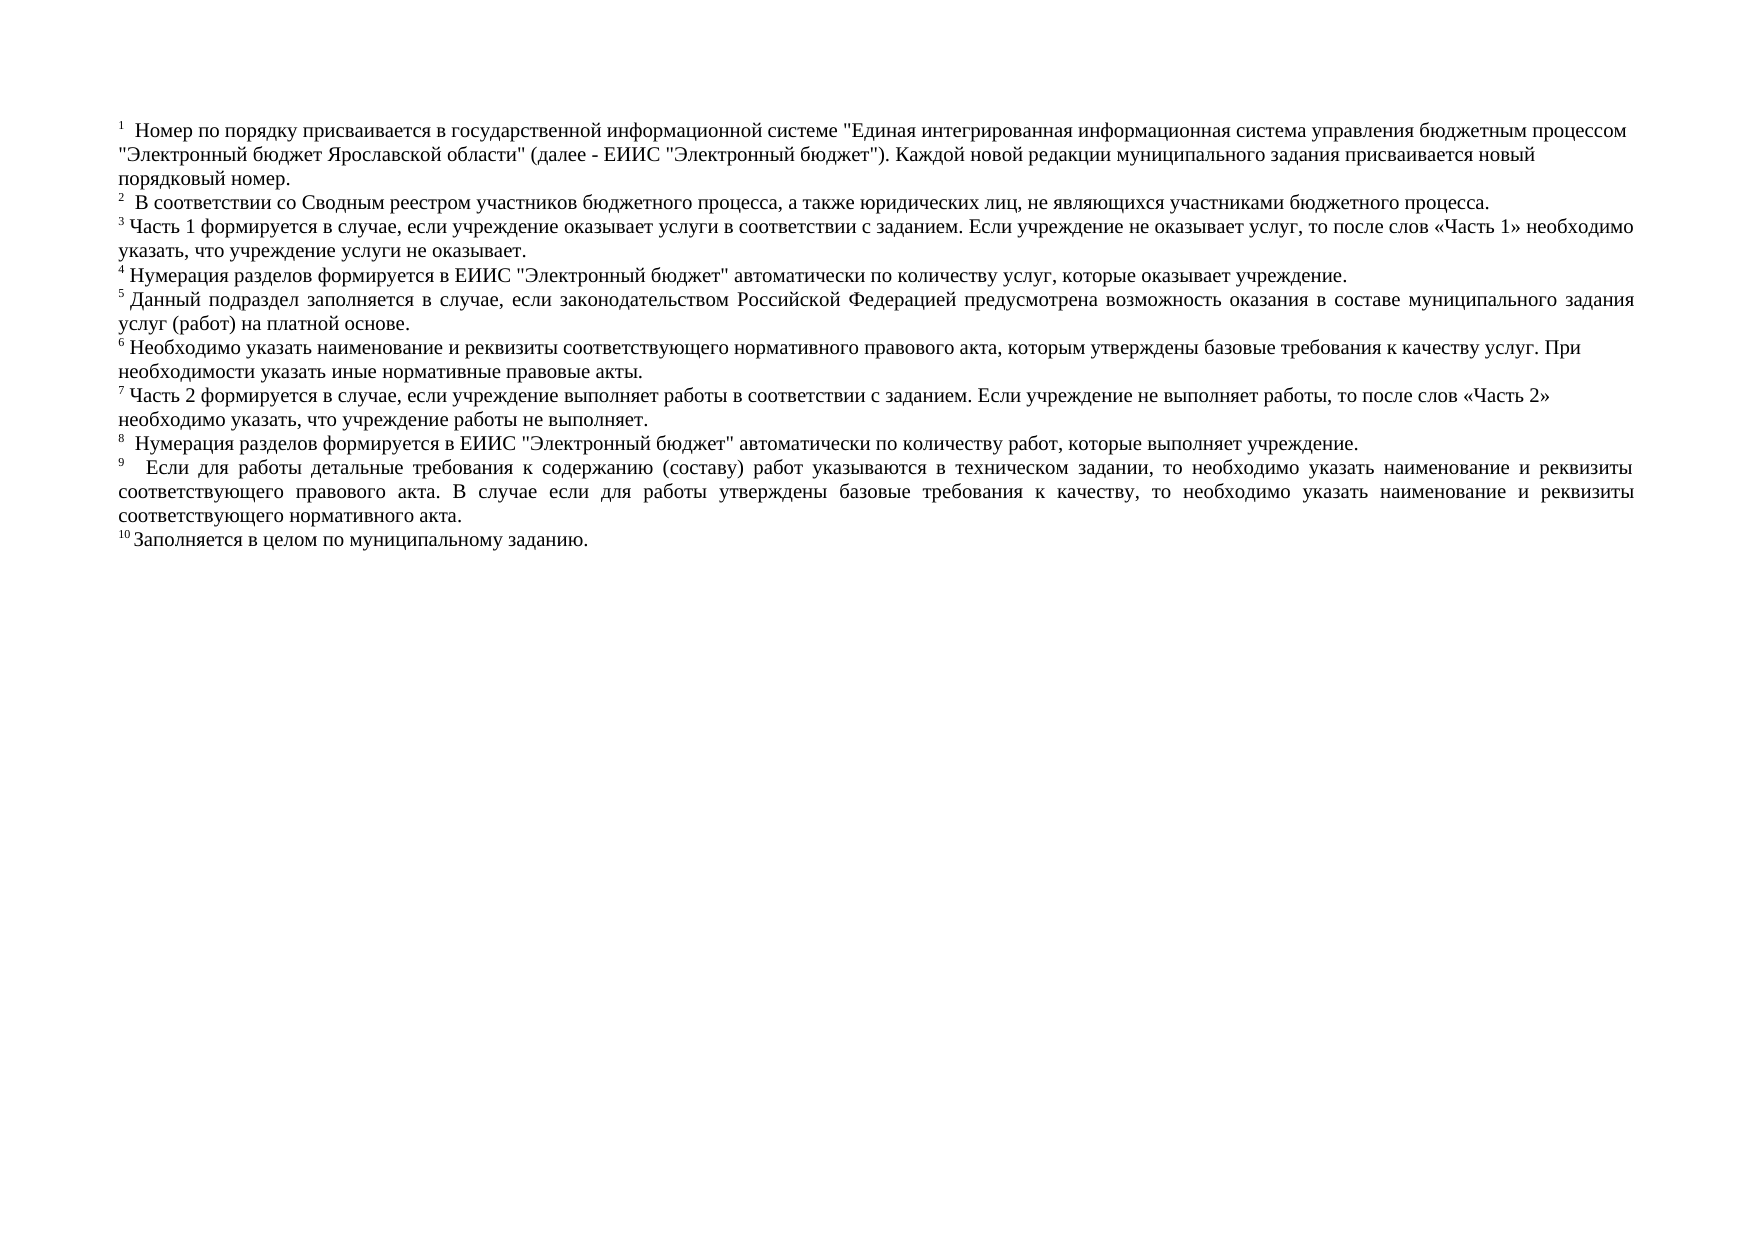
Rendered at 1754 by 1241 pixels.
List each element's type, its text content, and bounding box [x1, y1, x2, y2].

text 5 Данный подраздел заполняется в случае, если законодательством Российской Федерацией предусмотрена возможность оказания в составе муниципального задания услуг (работ) на платной основе. [118, 287, 1636, 335]
text 4 Нумерация разделов формируется в ЕИИС "Электронный бюджет" автоматически по количеству услуг, которые оказывает учреждение. [118, 262, 1636, 287]
text 9 Если для работы детальные требования к содержанию (составу) работ указываются в техническом задании, то необходимо указать наименование и реквизиты соответствующего правового акта. В случае если для работы утверждены базовые требования к качеству, то необходимо указать наименование и реквизиты соответствующего нормативного акта. [118, 455, 1636, 527]
text 8 Нумерация разделов формируется в ЕИИС "Электронный бюджет" автоматически по количеству работ, которые выполняет учреждение. [118, 431, 1636, 455]
text 1 Номер по порядку присваивается в государственной информационной системе "Единая интегрированная информационная система управления бюджетным процессом "Электронный бюджет Ярославской области" (далее - ЕИИС "Электронный бюджет"). Каждой новой редакции муниципального задания присваивается новый порядковый номер. [118, 118, 1636, 190]
text 3 Часть 1 формируется в случае, если учреждение оказывает услуги в соответствии с заданием. Если учреждение не оказывает услуг, то после слов «Часть 1» необходимо указать, что учреждение услуги не оказывает. [118, 214, 1636, 262]
text 2 В соответствии со Сводным реестром участников бюджетного процесса, а также юридических лиц, не являющихся участниками бюджетного процесса. [118, 190, 1636, 214]
text 10 Заполняется в целом по муниципальному заданию. [118, 527, 1636, 551]
text 7 Часть 2 формируется в случае, если учреждение выполняет работы в соответствии с заданием. Если учреждение не выполняет работы, то после слов «Часть 2» необходимо указать, что учреждение работы не выполняет. [118, 383, 1636, 431]
text 6 Необходимо указать наименование и реквизиты соответствующего нормативного правового акта, которым утверждены базовые требования к качеству услуг. При необходимости указать иные нормативные правовые акты. [118, 335, 1636, 383]
